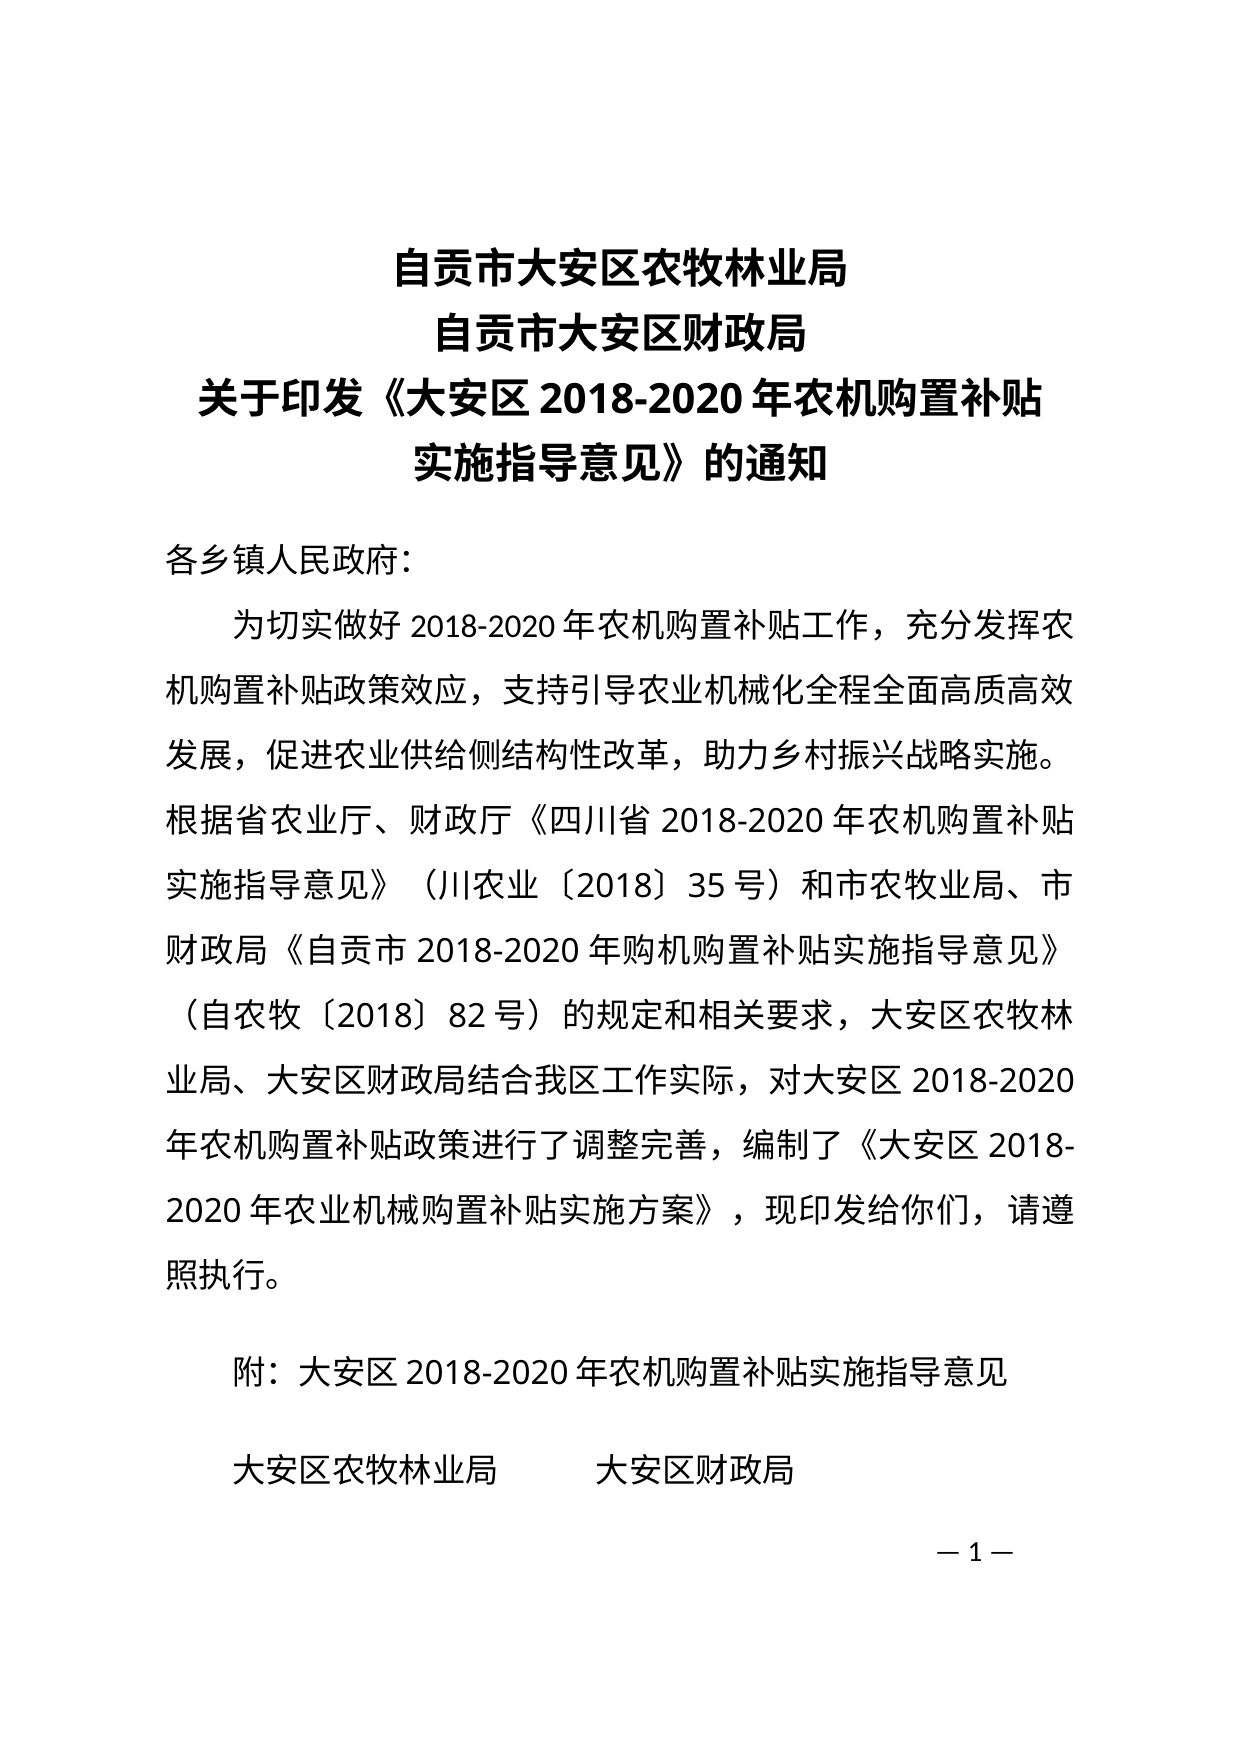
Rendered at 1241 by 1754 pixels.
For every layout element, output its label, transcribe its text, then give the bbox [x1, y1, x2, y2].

text 自贡市大安区农牧林业局 [165, 233, 1075, 298]
text 自贡市大安区财政局 [165, 298, 1075, 363]
text 附：大安区2018-2020年农机购置补贴实施指导意见 [165, 1338, 1075, 1403]
text 大安区农牧林业局 大安区财政局 [165, 1435, 1075, 1500]
text 为切实做好2018-2020年农机购置补贴工作，充分发挥农机购置补贴政策效应，支持引导农业机械化全程全面高质高效发展，促进农业供给侧结构性改革，助力乡村振兴战略实施。根据省农业厅、财政厅《四川省2018-2020年农机购置补贴实施指导意见》（川农业〔2018〕35号）和市农牧业局、市财政局《自贡市2018-2020年购机购置补贴实施指导意见》（自农牧〔2018〕82号）的规定和相关要求，大安区农牧林业局、大安区财政局结合我区工作实际，对大安区2018-2020年农机购置补贴政策进行了调整完善，编制了《大安区2018-2020年农业机械购置补贴实施方案》，现印发给你们，请遵照执行。 [165, 590, 1075, 1305]
text 关于印发《大安区2018-2020年农机购置补贴 [165, 363, 1075, 428]
text 各乡镇人民政府： [165, 525, 1075, 590]
text 实施指导意见》的通知 [165, 428, 1075, 493]
